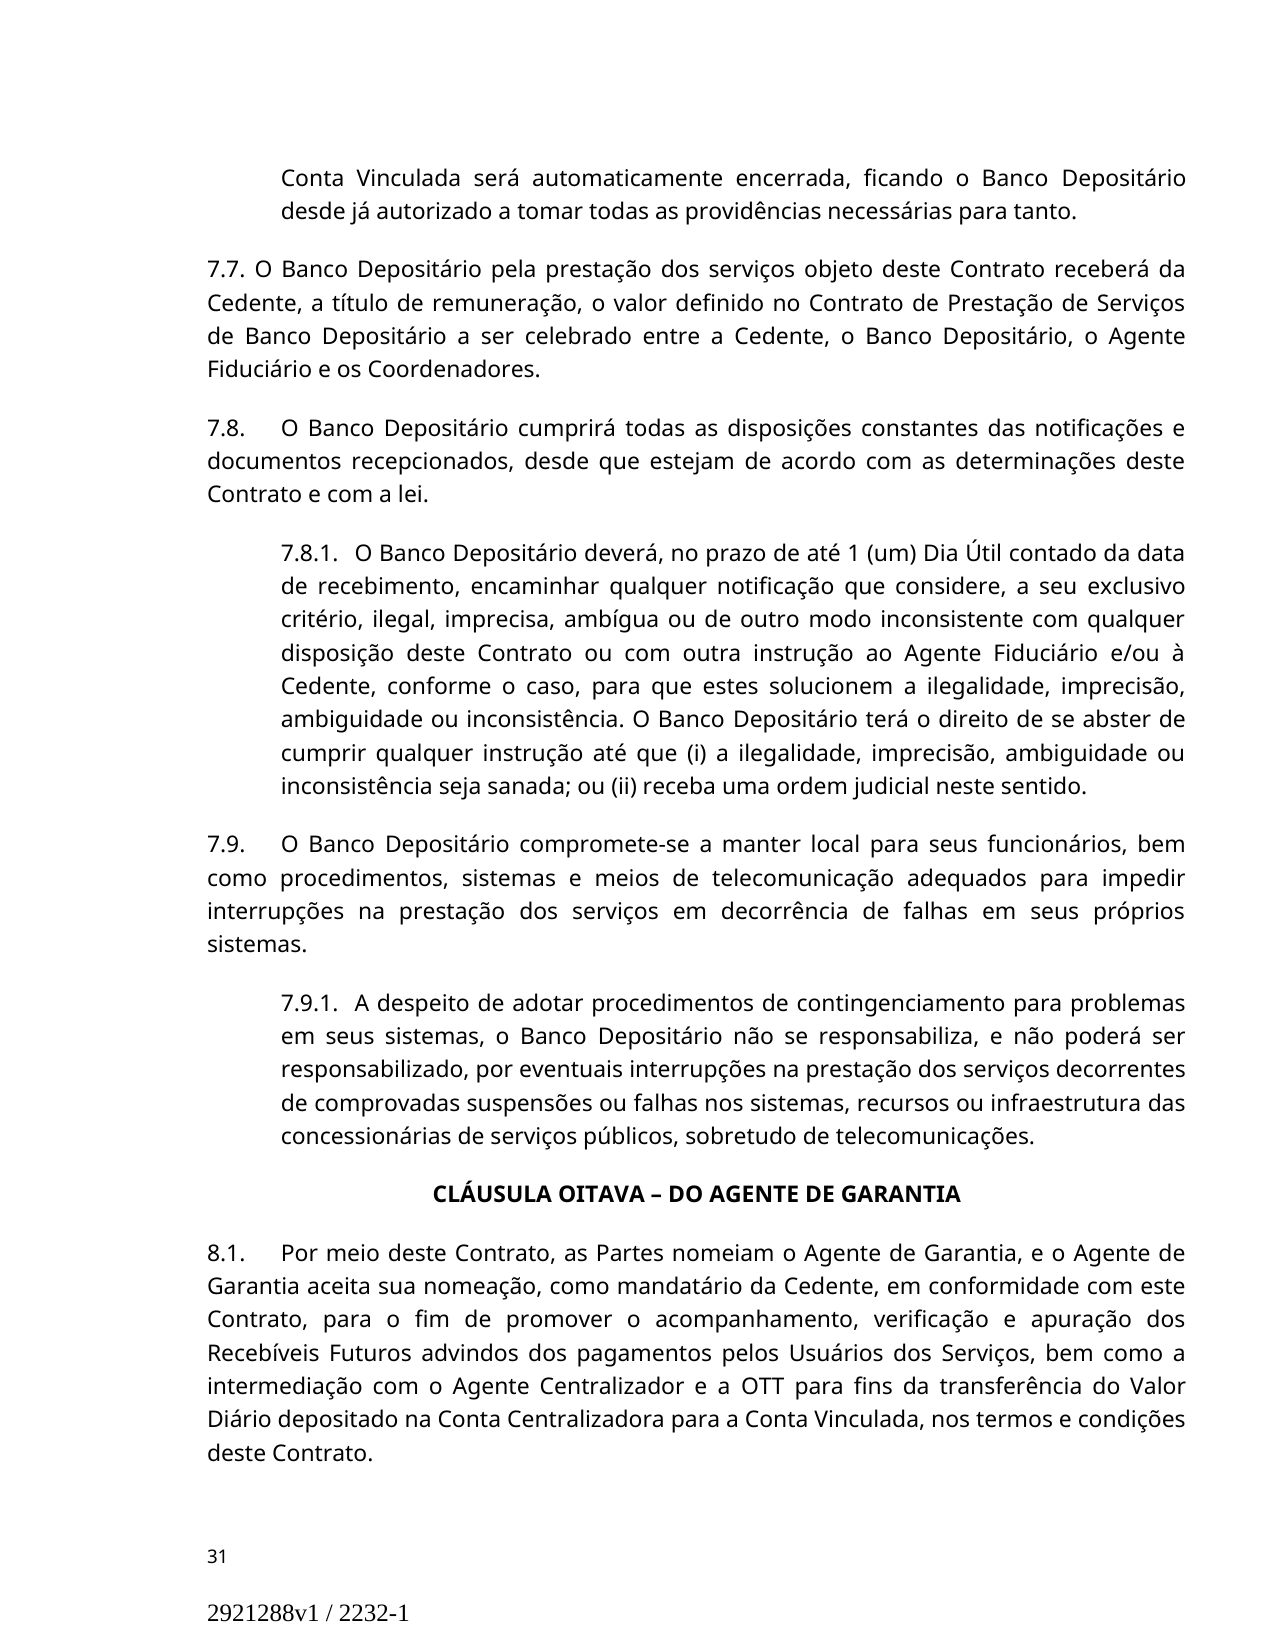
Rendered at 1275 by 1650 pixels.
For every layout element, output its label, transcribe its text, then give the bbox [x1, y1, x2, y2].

text CLÁUSULA OITAVA – DO AGENTE DE GARANTIA [207, 1176, 1186, 1209]
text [281, 159, 1186, 226]
text 7.8.1. O Banco Depositário deverá, no prazo de até 1 (um) Dia Útil contado da data de recebimento, encaminhar qualquer notificação que considere, a seu exclusivo critério, ilegal, imprecisa, ambígua ou de outro modo inconsistente com qualquer disposição deste Contrato ou com outra instrução ao Agente Fiduciário e/ou à Cedente, conforme o caso, para que estes solucionem a ilegalidade, imprecisão, ambiguidade ou inconsistência. O Banco Depositário terá o direito de se abster de cumprir qualquer instrução até que (i) a ilegalidade, imprecisão, ambiguidade ou inconsistência seja sanada; ou (ii) receba uma ordem judicial neste sentido. [281, 534, 1186, 801]
text 8.1. Por meio deste Contrato, as Partes nomeiam o Agente de Garantia, e o Agente de Garantia aceita sua nomeação, como mandatário da Cedente, em conformidade com este Contrato, para o fim de promover o acompanhamento, verificação e apuração dos Recebíveis Futuros advindos dos pagamentos pelos Usuários dos Serviços, bem como a intermediação com o Agente Centralizador e a OTT para fins da transferência do Valor Diário depositado na Conta Centralizadora para a Conta Vinculada, nos termos e condições deste Contrato. [207, 1234, 1186, 1468]
text 7.7. O Banco Depositário pela prestação dos serviços objeto deste Contrato receberá da Cedente, a título de remuneração, o valor definido no Contrato de Prestação de Serviços de Banco Depositário a ser celebrado entre a Cedente, o Banco Depositário, o Agente Fiduciário e os Coordenadores. [207, 251, 1186, 384]
text 7.9. O Banco Depositário compromete-se a manter local para seus funcionários, bem como procedimentos, sistemas e meios de telecomunicação adequados para impedir interrupções na prestação dos serviços em decorrência de falhas em seus próprios sistemas. [207, 826, 1186, 959]
text 7.9.1. A despeito de adotar procedimentos de contingenciamento para problemas em seus sistemas, o Banco Depositário não se responsabiliza, e não poderá ser responsabilizado, por eventuais interrupções na prestação dos serviços decorrentes de comprovadas suspensões ou falhas nos sistemas, recursos ou infraestrutura das concessionárias de serviços públicos, sobretudo de telecomunicações. [281, 984, 1186, 1151]
text 7.8. O Banco Depositário cumprirá todas as disposições constantes das notificações e documentos recepcionados, desde que estejam de acordo com as determinações deste Contrato e com a lei. [207, 409, 1186, 509]
